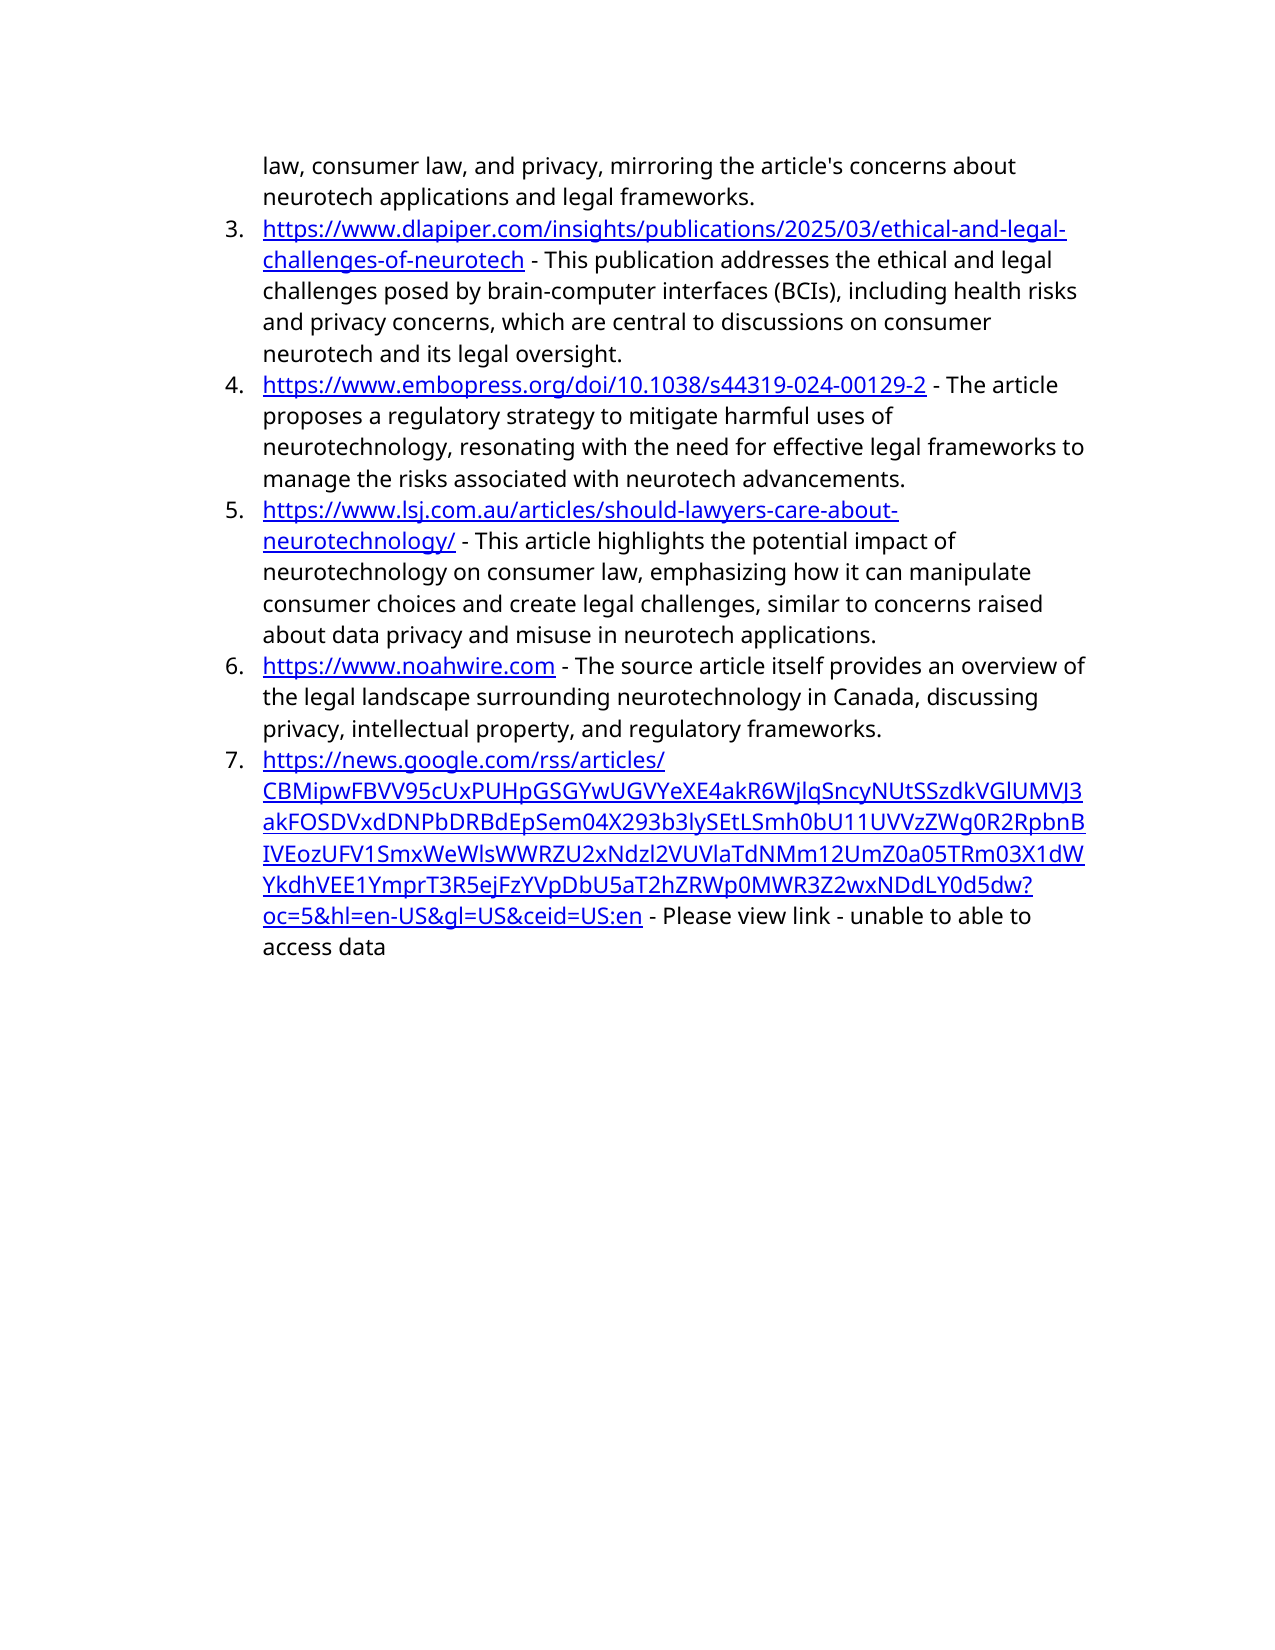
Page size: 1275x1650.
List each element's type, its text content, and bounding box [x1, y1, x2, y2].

list https://www.noahwire.com - The source article itself provides an overview of the legal landscape surrounding neurotechnology in Canada, discussing privacy, intellectual property, and regulatory frameworks. [225, 650, 1087, 744]
list https://news.google.com/rss/articles/CBMipwFBVV95cUxPUHpGSGYwUGVYeXE4akR6WjlqSncyNUtSSzdkVGlUMVJ3akFOSDVxdDNPbDRBdEpSem04X293b3lySEtLSmh0bU11UVVzZWg0R2RpbnBIVEozUFV1SmxWeWlsWWRZU2xNdzl2VUVlaTdNMm12UmZ0a05TRm03X1dWYkdhVEE1YmprT3R5ejFzYVpDbU5aT2hZRWp0MWR3Z2wxNDdLY0d5dw?oc=5&hl=en-US&gl=US&ceid=US:en - Please view link - unable to able to access data [225, 744, 1087, 962]
list https://www.dlapiper.com/insights/publications/2025/03/ethical-and-legal-challenges-of-neurotech - This publication addresses the ethical and legal challenges posed by brain-computer interfaces (BCIs), including health risks and privacy concerns, which are central to discussions on consumer neurotech and its legal oversight. [225, 212, 1087, 369]
list https://www.embopress.org/doi/10.1038/s44319-024-00129-2 - The article proposes a regulatory strategy to mitigate harmful uses of neurotechnology, resonating with the need for effective legal frameworks to manage the risks associated with neurotech advancements. [225, 369, 1087, 494]
list https://www.lsj.com.au/articles/should-lawyers-care-about-neurotechnology/ - This article highlights the potential impact of neurotechnology on consumer law, emphasizing how it can manipulate consumer choices and create legal challenges, similar to concerns raised about data privacy and misuse in neurotech applications. [225, 494, 1087, 650]
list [225, 150, 1087, 212]
